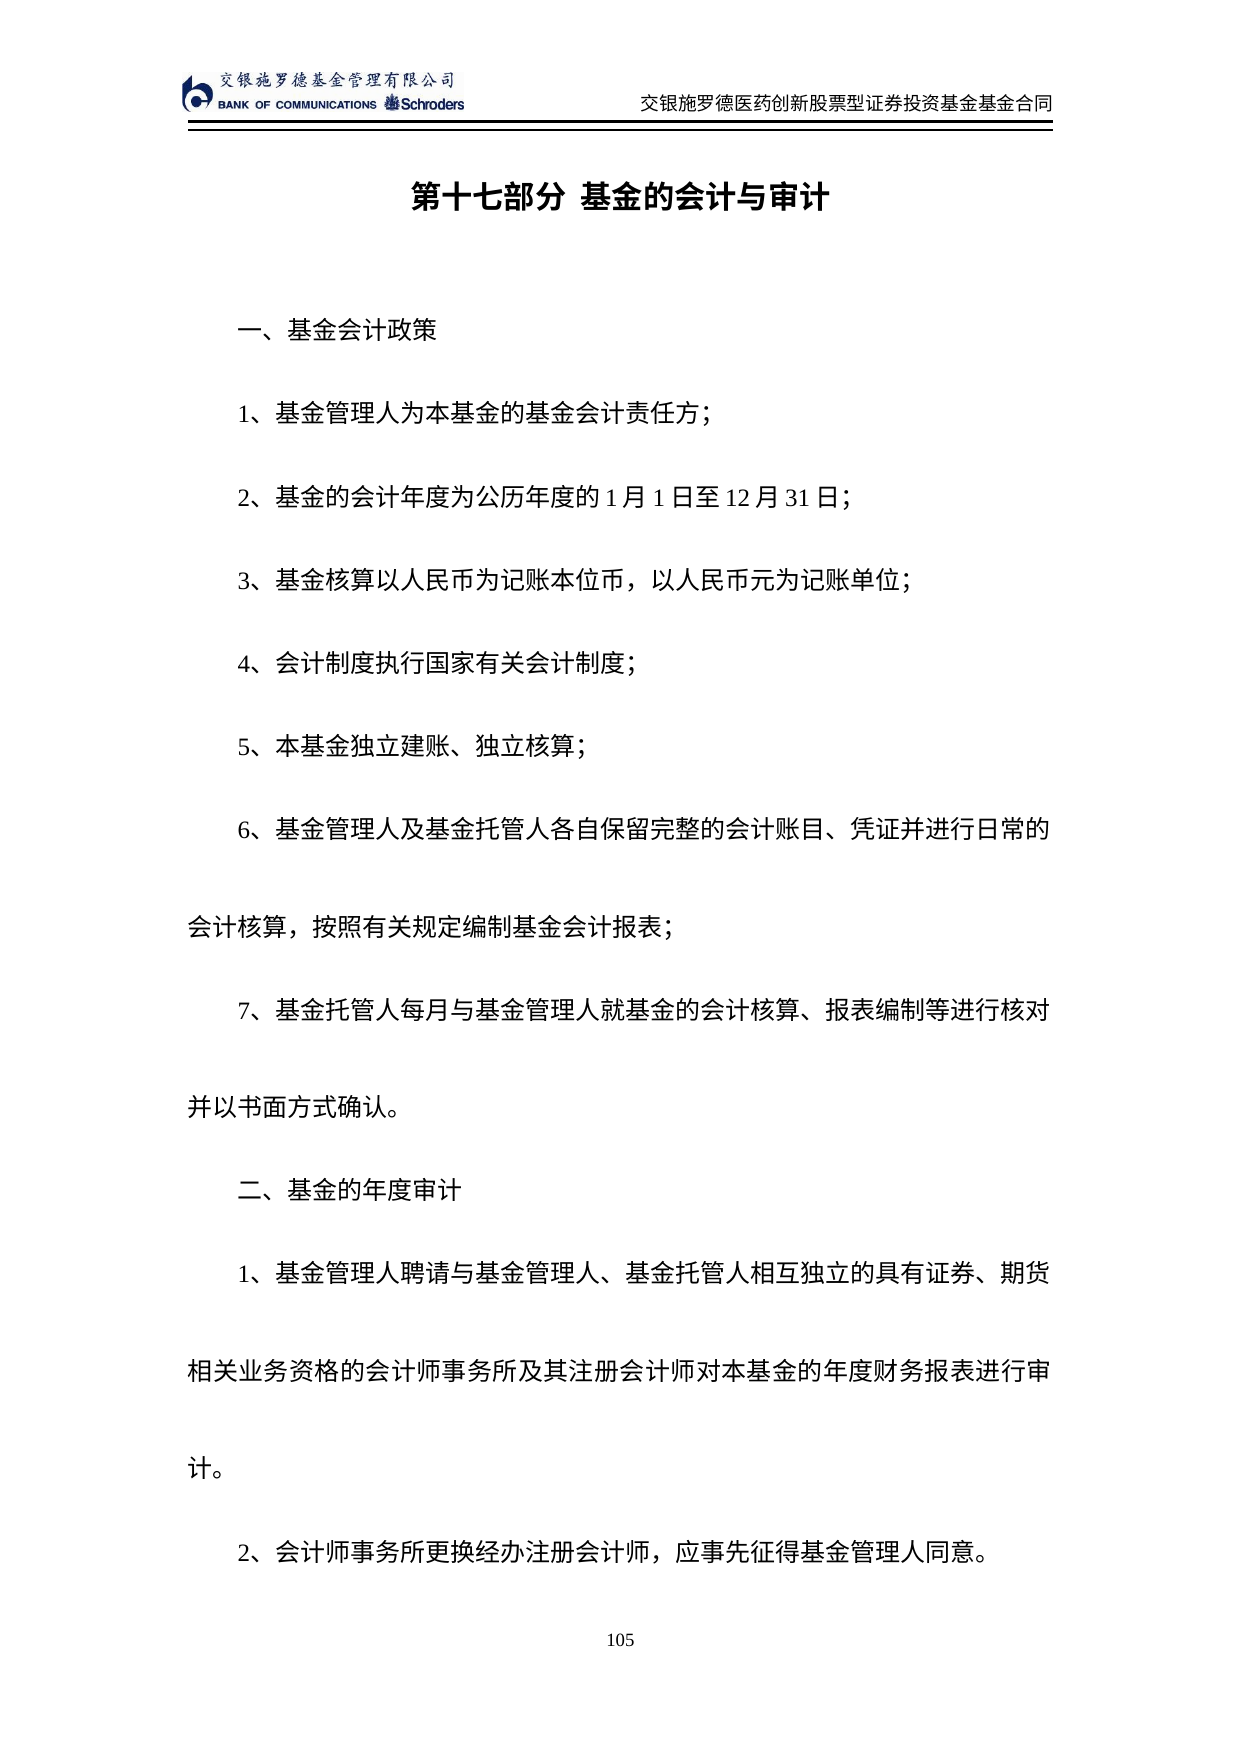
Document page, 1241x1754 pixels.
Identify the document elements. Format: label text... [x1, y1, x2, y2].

text 2、会计师事务所更换经办注册会计师，应事先征得基金管理人同意。 [187, 1518, 1053, 1583]
text 6、基金管理人及基金托管人各自保留完整的会计账目、凭证并进行日常的会计核算，按照有关规定编制基金会计报表； [187, 795, 1053, 958]
text 一、基金会计政策 [187, 296, 1053, 361]
text 5、本基金独立建账、独立核算； [187, 712, 1053, 777]
subtitle 第十七部分 基金的会计与审计 [187, 162, 1053, 227]
picture [182, 72, 464, 112]
text 二、基金的年度审计 [187, 1156, 1053, 1221]
text 4、会计制度执行国家有关会计制度； [187, 629, 1053, 694]
text 2、基金的会计年度为公历年度的1月1日至12月31日； [187, 463, 1053, 528]
text 1、基金管理人聘请与基金管理人、基金托管人相互独立的具有证券、期货相关业务资格的会计师事务所及其注册会计师对本基金的年度财务报表进行审计。 [187, 1239, 1053, 1499]
text 1、基金管理人为本基金的基金会计责任方； [187, 379, 1053, 444]
text 3、基金核算以人民币为记账本位币，以人民币元为记账单位； [187, 546, 1053, 611]
text 7、基金托管人每月与基金管理人就基金的会计核算、报表编制等进行核对并以书面方式确认。 [187, 976, 1053, 1138]
